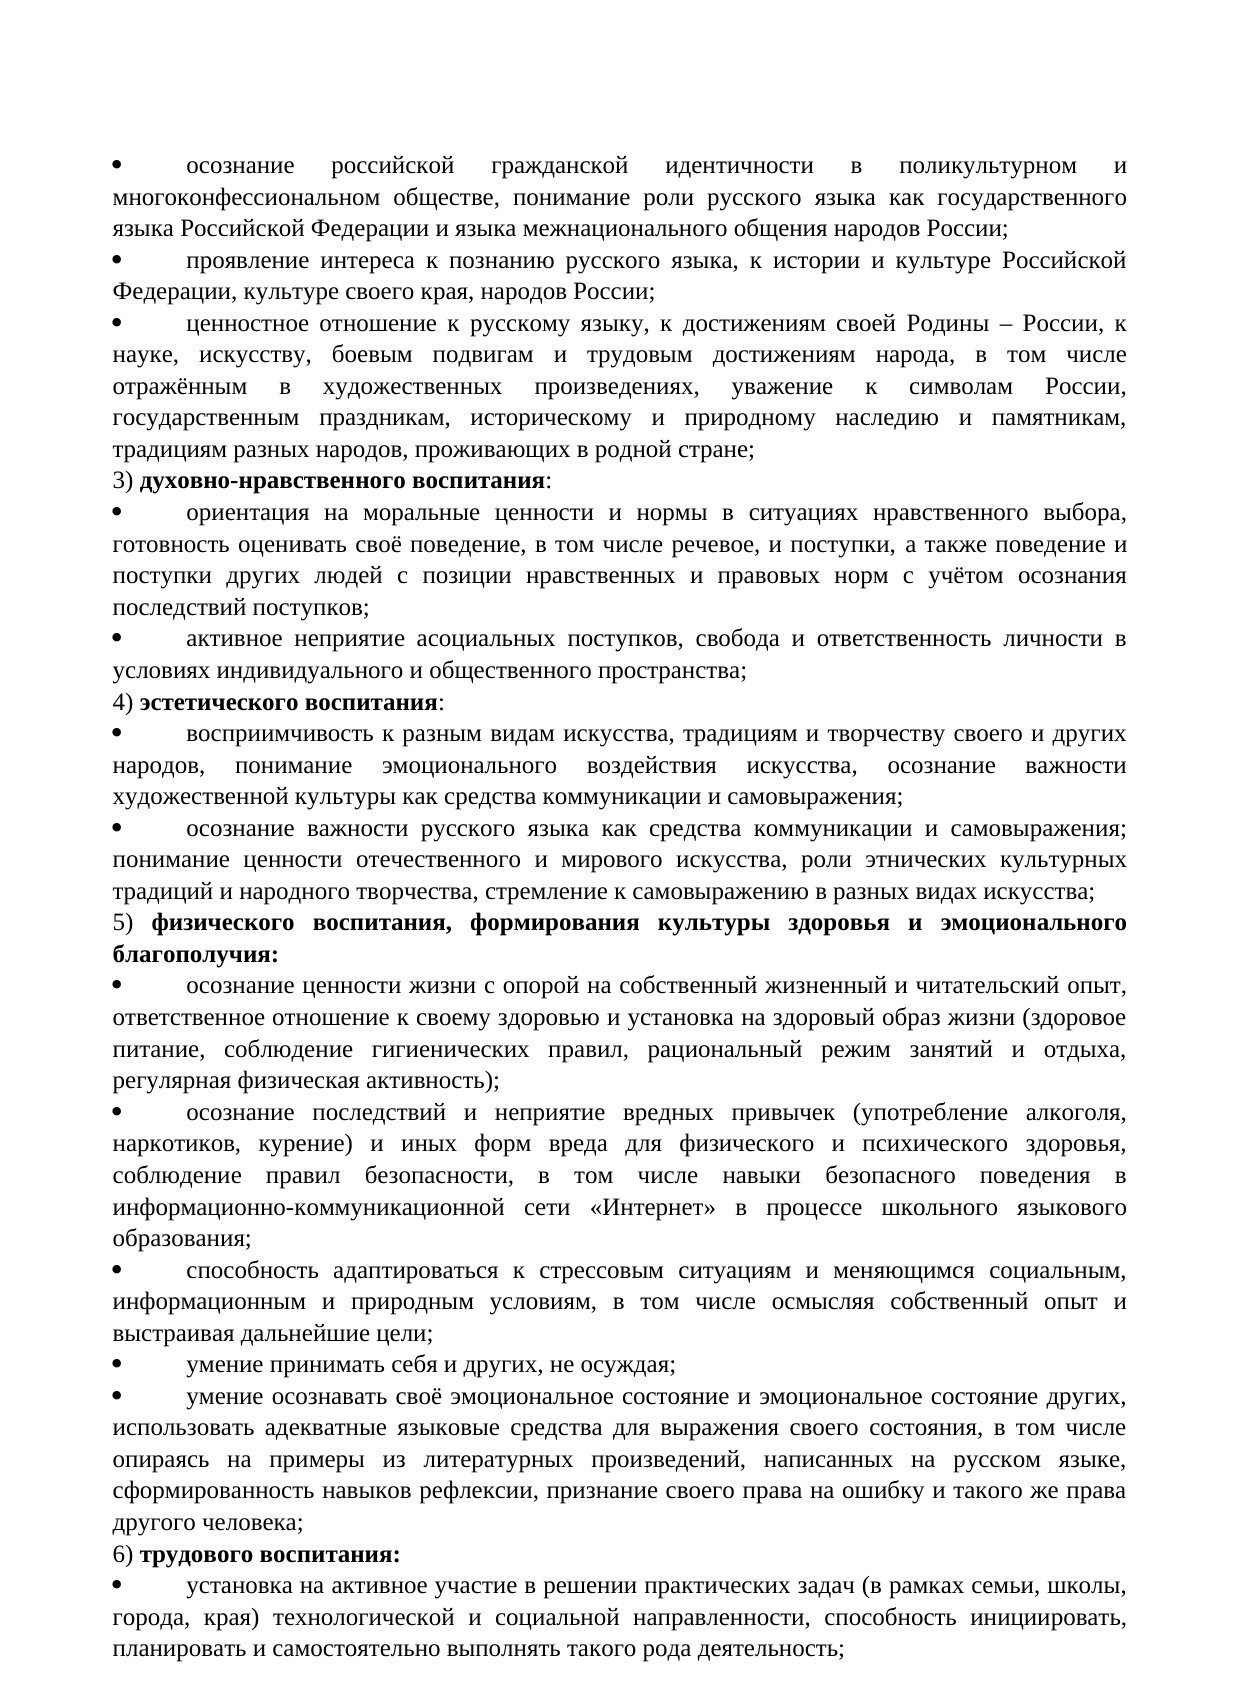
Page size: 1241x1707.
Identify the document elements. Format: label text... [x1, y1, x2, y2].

list установка на активное участие в решении практических задач (в рамках семьи, школы, города, края) технологической и социальной направленности, способность инициировать, планировать и самостоятельно выполнять такого рода деятельность; [112, 1570, 1128, 1662]
text 6) трудового воспитания: [112, 1539, 1128, 1567]
list осознание важности русского языка как средства коммуникации и самовыражения; понимание ценности отечественного и мирового искусства, роли этнических культурных традиций и народного творчества, стремление к самовыражению в разных видах искусства; [112, 813, 1128, 905]
list ориентация на моральные ценности и нормы в ситуациях нравственного выбора, готовность оценивать своё поведение, в том числе речевое, и поступки, а также поведение и поступки других людей с позиции нравственных и правовых норм с учётом осознания последствий поступков; [112, 497, 1128, 621]
list осознание последствий и неприятие вредных привычек (употребление алкоголя, наркотиков, курение) и иных форм вреда для физического и психического здоровья, соблюдение правил безопасности, в том числе навыки безопасного поведения в информационно-коммуникационной сети «Интернет» в процессе школьного языкового образования; [112, 1097, 1128, 1252]
list осознание российской гражданской идентичности в поликультурном и многоконфессиональном обществе, понимание роли русского языка как государственного языка Российской Федерации и языка межнационального общения народов России; [112, 150, 1128, 242]
list ценностное отношение к русскому языку, к достижениям своей Родины – России, к науке, искусству, боевым подвигам и трудовым достижениям народа, в том числе отражённым в художественных произведениях, уважение к символам России, государственным праздникам, историческому и природному наследию и памятникам, традициям разных народов, проживающих в родной стране; [112, 308, 1128, 463]
list проявление интереса к познанию русского языка, к истории и культуре Российской Федерации, культуре своего края, народов России; [112, 245, 1128, 305]
list умение принимать себя и других, не осуждая; [112, 1349, 1128, 1378]
list способность адаптироваться к стрессовым ситуациям и меняющимся социальным, информационным и природным условиям, в том числе осмысляя собственный опыт и выстраивая дальнейшие цели; [112, 1255, 1128, 1347]
list осознание ценности жизни с опорой на собственный жизненный и читательский опыт, ответственное отношение к своему здоровью и установка на здоровый образ жизни (здоровое питание, соблюдение гигиенических правил, рациональный режим занятий и отдыха, регулярная физическая активность); [112, 971, 1128, 1094]
text 5) физического воспитания, формирования культуры здоровья и эмоционального благополучия: [112, 907, 1128, 968]
text 4) эстетического воспитания: [112, 687, 1128, 715]
list умение осознавать своё эмоциональное состояние и эмоциональное состояние других, использовать адекватные языковые средства для выражения своего состояния, в том числе опираясь на примеры из литературных произведений, написанных на русском языке, сформированность навыков рефлексии, признание своего права на ошибку и такого же права другого человека; [112, 1381, 1128, 1536]
list активное неприятие асоциальных поступков, свобода и ответственность личности в условиях индивидуального и общественного пространства; [112, 623, 1128, 684]
text 3) духовно-нравственного воспитания: [112, 466, 1128, 494]
list восприимчивость к разным видам искусства, традициям и творчеству своего и других народов, понимание эмоционального воздействия искусства, осознание важности художественной культуры как средства коммуникации и самовыражения; [112, 718, 1128, 810]
